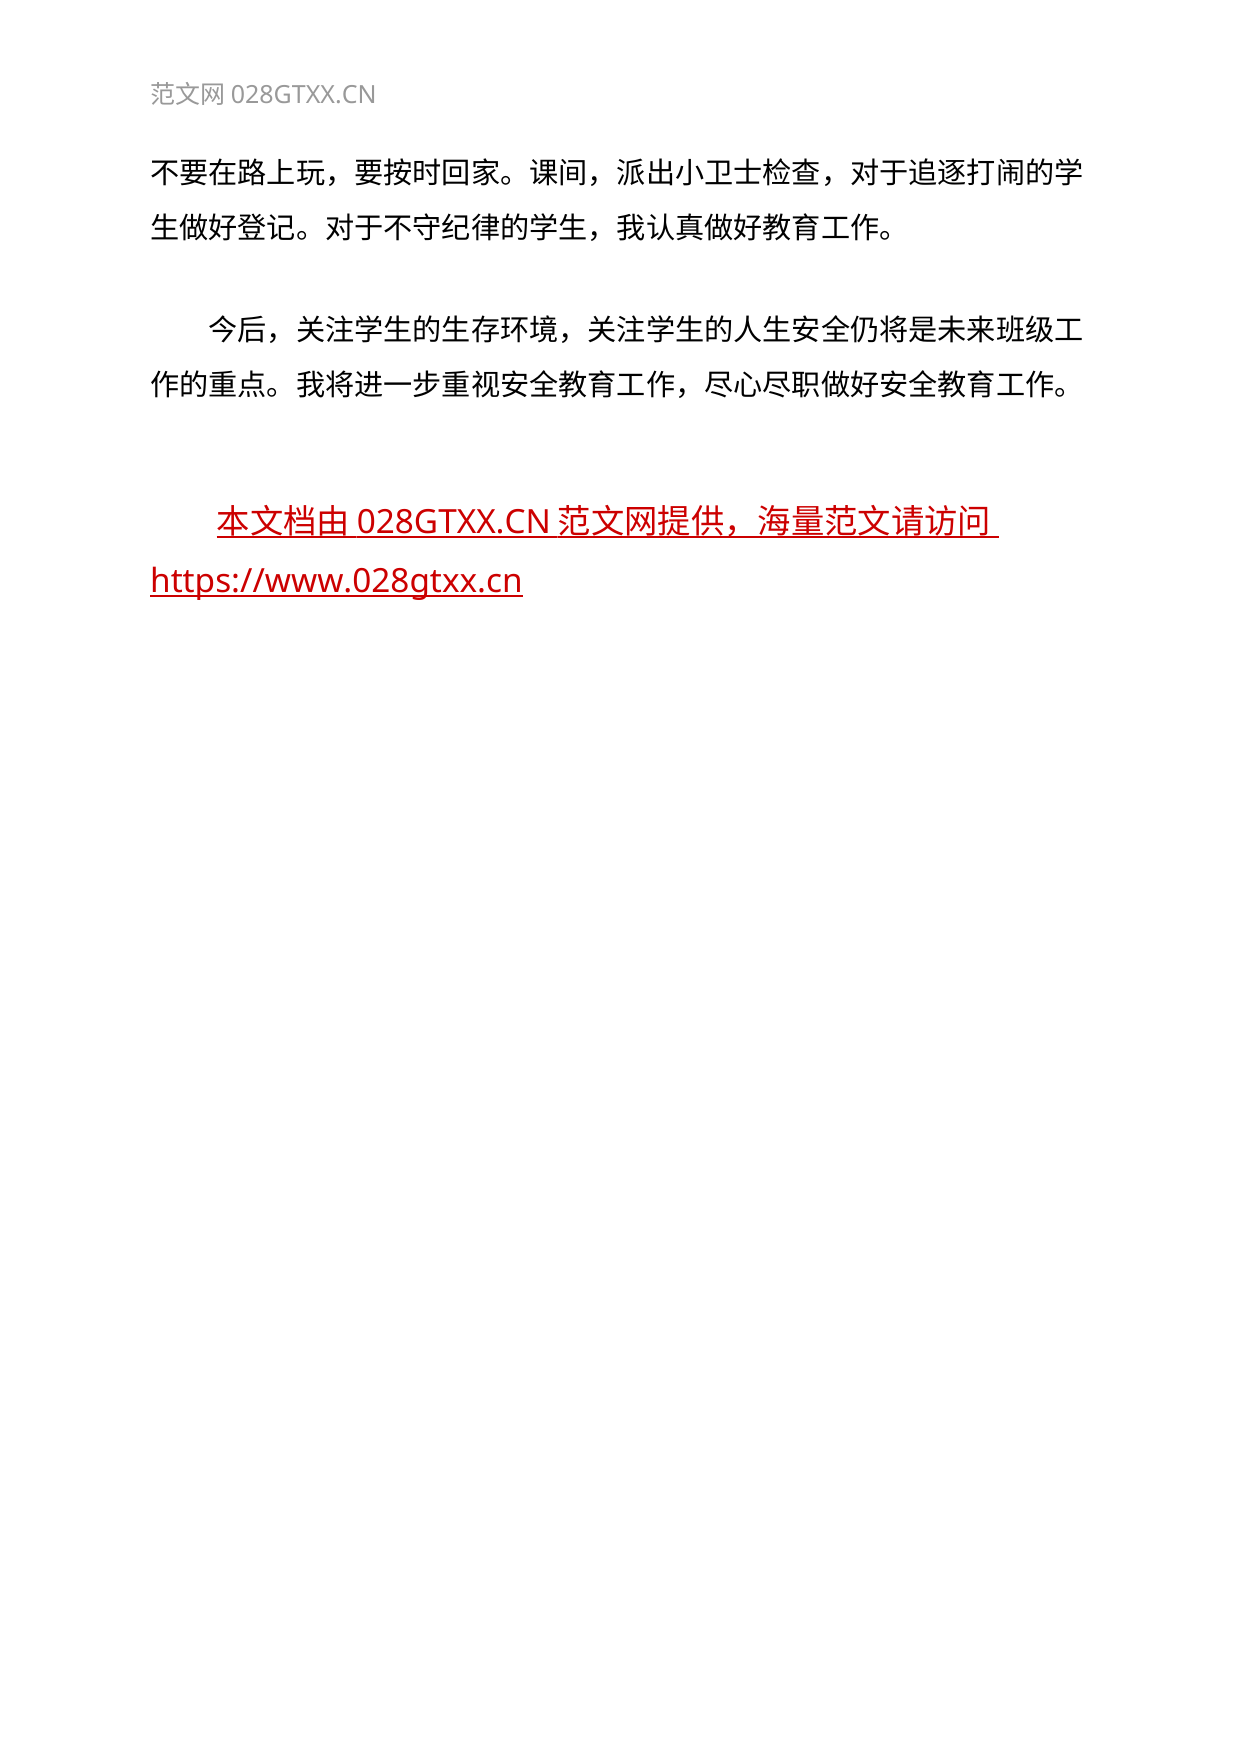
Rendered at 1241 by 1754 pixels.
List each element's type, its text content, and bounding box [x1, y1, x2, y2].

text 今后，关注学生的生存环境，关注学生的人生安全仍将是未来班级工作的重点。我将进一步重视安全教育工作，尽心尽职做好安全教育工作。 [150, 307, 1090, 404]
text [150, 150, 1090, 247]
text 本文档由028GTXX.CN范文网提供，海量范文请访问 https://www.028gtxx.cn [150, 494, 1090, 602]
